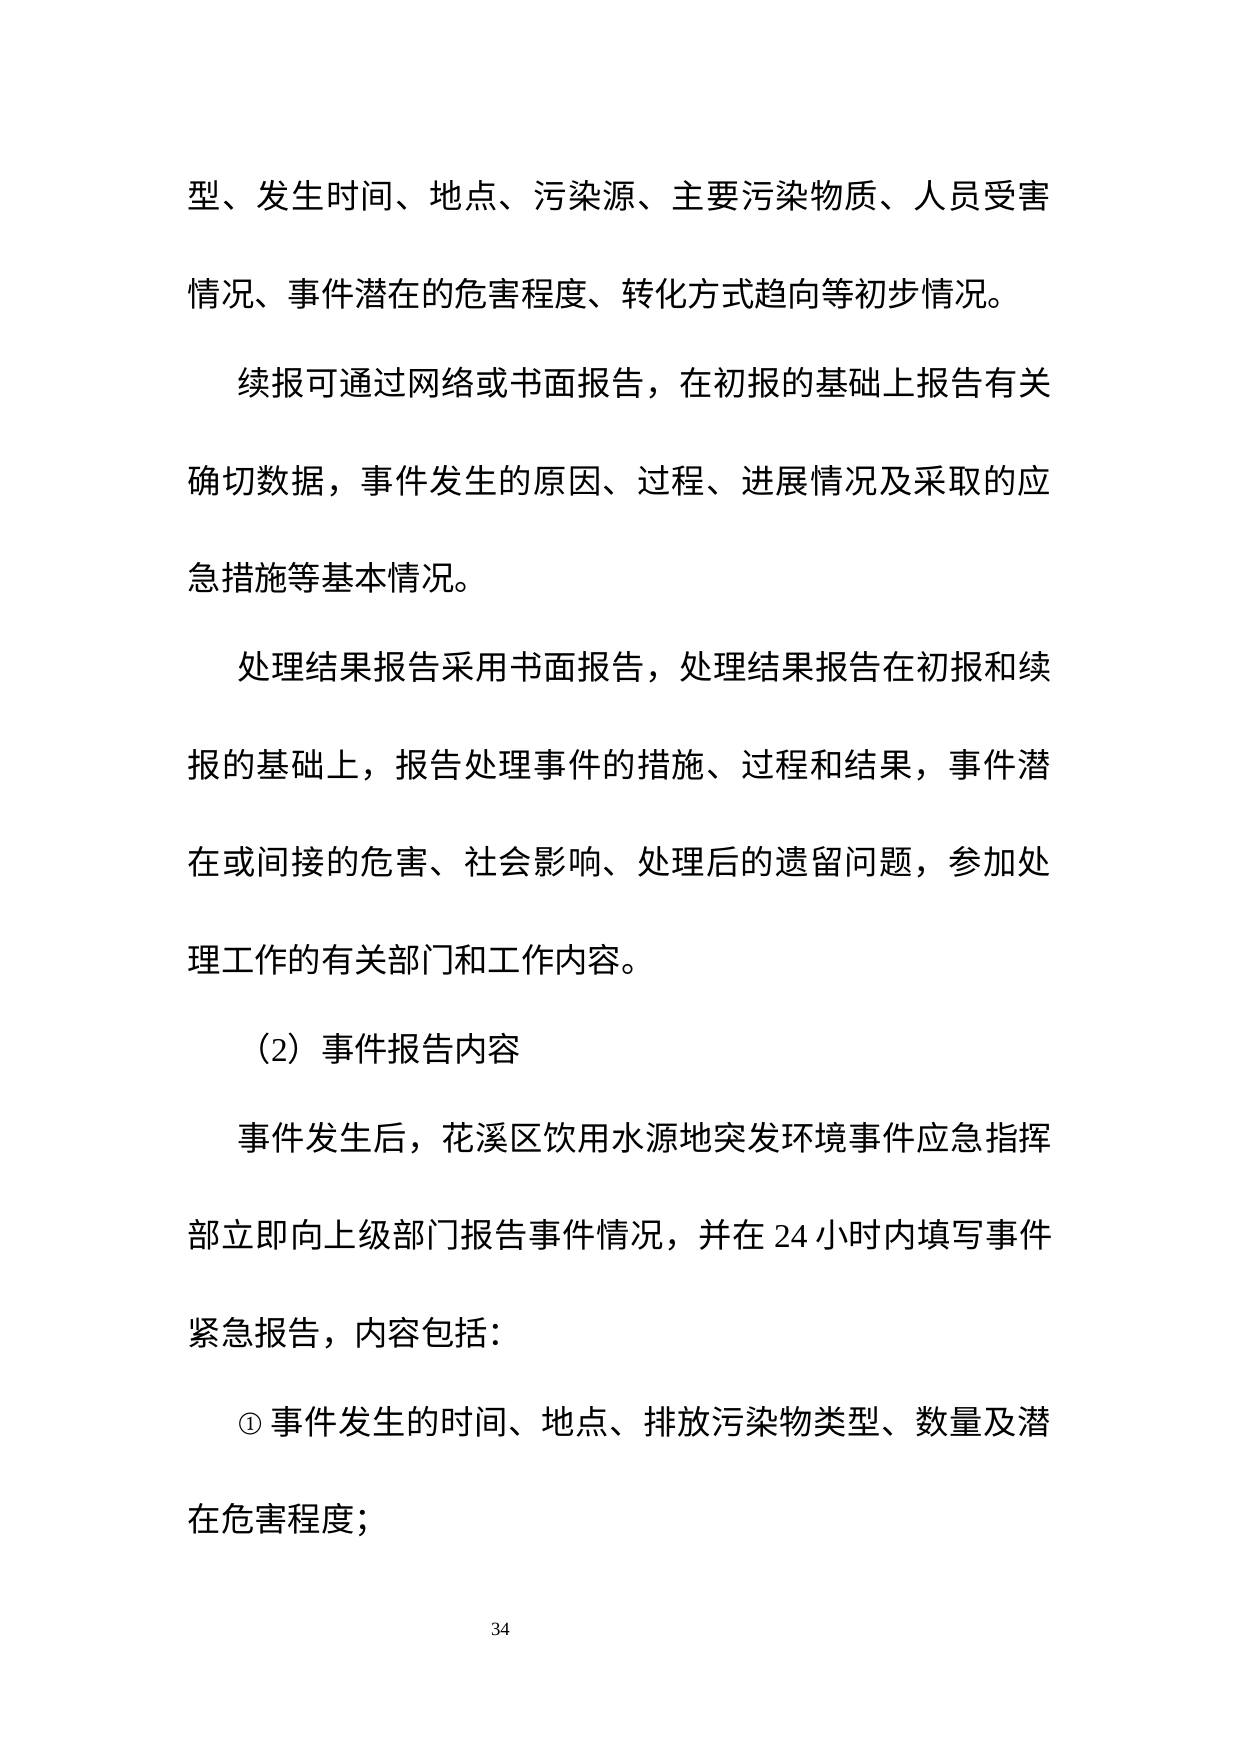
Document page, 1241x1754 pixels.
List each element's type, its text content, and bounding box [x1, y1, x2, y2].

text 续报可通过网络或书面报告，在初报的基础上报告有关确切数据，事件发生的原因、过程、进展情况及采取的应急措施等基本情况。 [187, 348, 1053, 608]
text 处理结果报告采用书面报告，处理结果报告在初报和续报的基础上，报告处理事件的措施、过程和结果，事件潜在或间接的危害、社会影响、处理后的遗留问题，参加处理工作的有关部门和工作内容。 [187, 633, 1053, 990]
text 事件发生后，花溪区饮用水源地突发环境事件应急指挥部立即向上级部门报告事件情况，并在24小时内填写事件紧急报告，内容包括： [187, 1103, 1053, 1363]
text （2）事件报告内容 [187, 1014, 1053, 1079]
text ①事件发生的时间、地点、排放污染物类型、数量及潜在危害程度； [187, 1387, 1053, 1550]
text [187, 162, 1053, 324]
